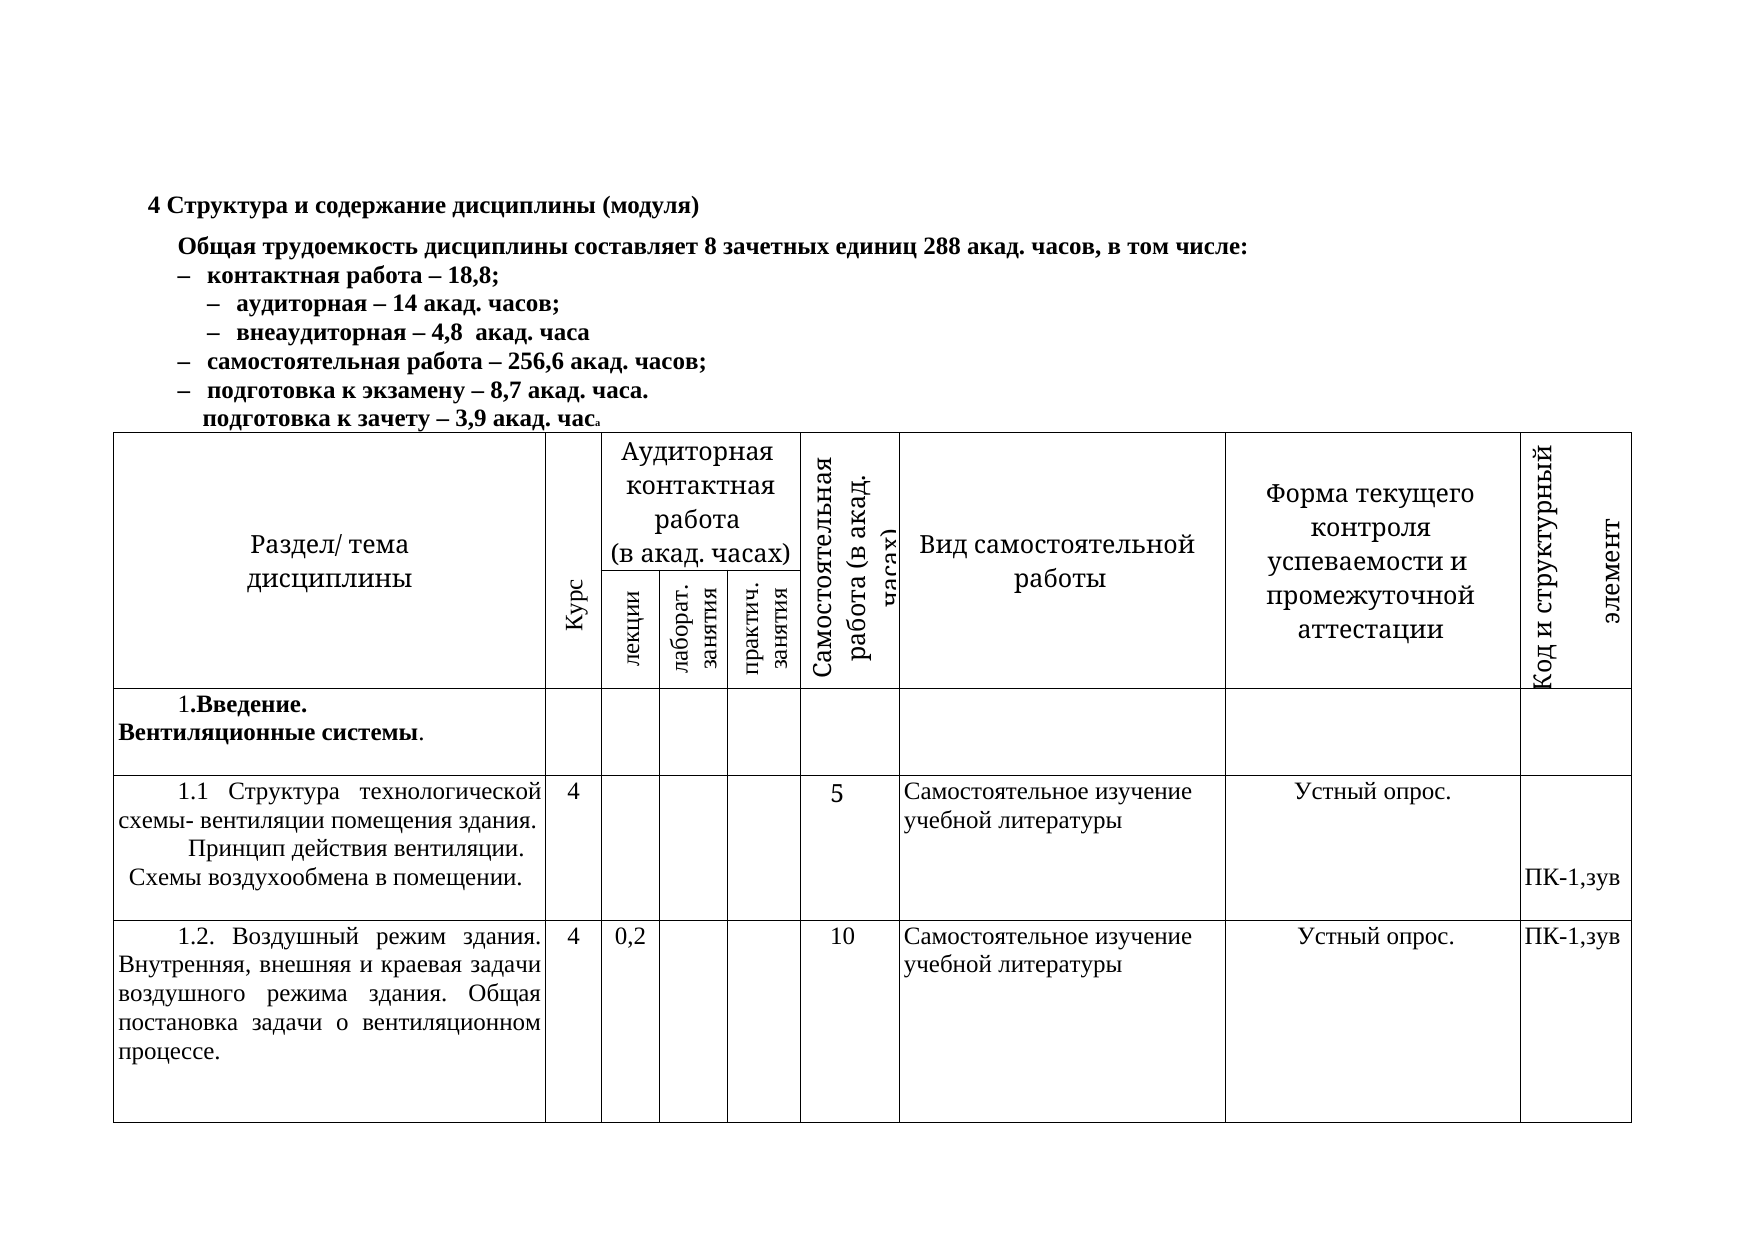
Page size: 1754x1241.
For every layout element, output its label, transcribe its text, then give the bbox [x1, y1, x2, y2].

table_cell [801, 689, 899, 775]
table_cell Самостоятельное изучение учебной литературы [900, 921, 1225, 1122]
table_header Код и структурный элемент компетенции [1521, 433, 1631, 688]
table_cell [728, 689, 800, 775]
subtitle 4 Структура и содержание дисциплины (модуля) [148, 190, 1636, 218]
table_cell Устный опрос. [1226, 921, 1520, 1122]
table_cell 1.2. Воздушный режим здания. Внутренняя, внешняя и краевая задачи воздушного режима здания. Общая постановка задачи о вентиляционном процессе. [114, 921, 545, 1122]
text – аудиторная – 14 акад. часов; [118, 288, 1636, 317]
table_header Самостоятельная работа (в акад. часах) [801, 433, 899, 688]
table_cell 0,2 [602, 921, 659, 1122]
text подготовка к зачету – 3,9 акад. часа [118, 403, 1636, 432]
table_header Курс [546, 433, 601, 688]
table_cell [900, 689, 1225, 775]
table_cell 10 [801, 921, 899, 1122]
text Общая трудоемкость дисциплины составляет 8 зачетных единиц 288 акад. часов, в том числе: [118, 231, 1636, 260]
text – подготовка к экзамену – 8,7 акад. часа. [118, 375, 1636, 403]
table_cell [728, 776, 800, 920]
text – внеаудиторная – 4,8 акад. часа [118, 317, 1636, 346]
table_cell [1226, 689, 1520, 775]
table_header Форма текущего контроля успеваемости и промежуточной аттестации [1226, 433, 1520, 688]
text – контактная работа – 18,8; [118, 260, 1636, 288]
text – самостоятельная работа – 256,6 акад. часов; [118, 346, 1636, 375]
table_cell Устный опрос. [1226, 776, 1520, 920]
table_cell [660, 921, 727, 1122]
table_header Вид самостоятельной работы [900, 433, 1225, 688]
table_cell [602, 689, 659, 775]
table_cell [1521, 689, 1631, 775]
table_cell [660, 689, 727, 775]
table_cell [602, 776, 659, 920]
table_cell [728, 921, 800, 1122]
table_cell 1.1 Структура технологической схемы- вентиляции помещения здания. Принцип действия вентиляции. Схемы воздухообмена в помещении. [114, 776, 545, 920]
table_cell лекции [602, 571, 659, 688]
table_header Раздел/ тема дисциплины [114, 433, 545, 688]
table_cell 4 [546, 921, 601, 1122]
table_cell лаборат. занятия [660, 571, 727, 688]
table_cell Самостоятельное изучение учебной литературы [900, 776, 1225, 920]
table_cell ПК-1,зув [1521, 776, 1631, 920]
table_cell 1.Введение. Вентиляционные системы. [114, 689, 545, 775]
table_cell практич. занятия [728, 571, 800, 688]
table_cell [546, 689, 601, 775]
table_cell ПК-1,зув [1521, 921, 1631, 1122]
table_cell 4 [546, 776, 601, 920]
table_cell [660, 776, 727, 920]
table_header Аудиторная контактная работа (в акад. часах) [602, 433, 800, 569]
table_cell 5 [801, 776, 899, 920]
